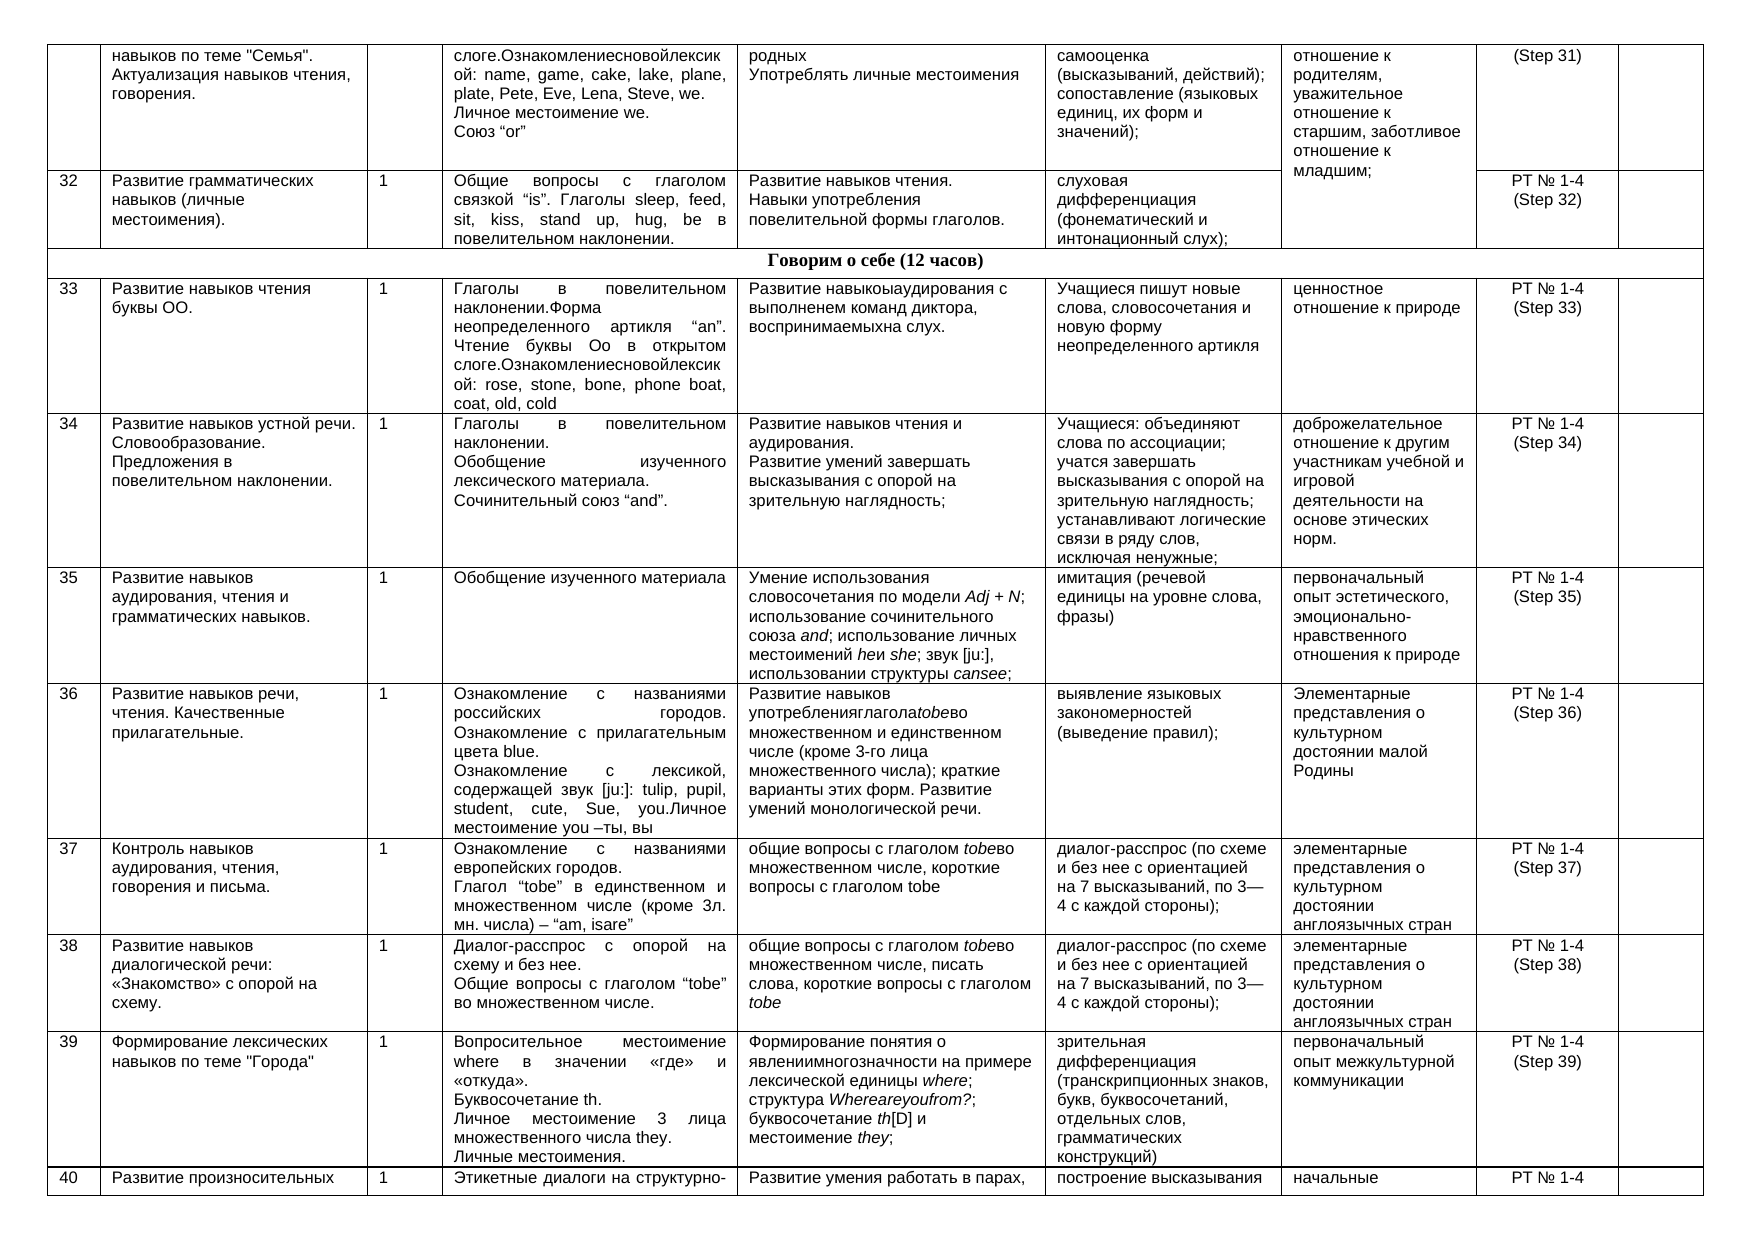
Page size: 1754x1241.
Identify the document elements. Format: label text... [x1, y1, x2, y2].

table_cell Развитие навыков чтения и аудирования. Развитие умений завершать высказывания с опорой на зрительную наглядность; [738, 414, 1045, 567]
table_cell РТ № 1-4 (Step 39) [1477, 1032, 1618, 1166]
table_cell Формирование лексических навыков по теме "Города" [101, 1032, 367, 1166]
table_cell 36 [48, 684, 100, 837]
table_cell Развитие навыкоыаудирования с выполненем команд диктора, воспринимаемыхна слух. [738, 279, 1045, 413]
table_cell Учащиеся: объединяют слова по ассоциации; учатся завершать высказывания с опорой на зрительную наглядность; устанавливают логические связи в ряду слов, исключая ненужные; [1046, 414, 1281, 567]
table_cell 37 [48, 839, 100, 934]
table_cell 39 [48, 1032, 100, 1166]
table_cell Глаголы в повелительном наклонении.Форма неопределенного артикля “an”. Чтение буквы Oo в открытом слоге.Ознакомлениесновойлексикой: rose, stone, bone, phone boat, coat, old, cold [443, 279, 737, 413]
table_cell имитация (речевой единицы на уровне слова, фразы) [1046, 568, 1281, 683]
table_cell Развитие навыков употребленияглаголаtobeво множественном и единственном числе (кроме 3-го лица множественного числа); краткие варианты этих форм. Развитие умений монологической речи. [738, 684, 1045, 837]
table_cell Ознакомление с названиями европейских городов. Глагол “tobe” в единственном и множественном числе (кроме 3л. мн. числа) – “am, isare” [443, 839, 737, 934]
table_cell РТ № 1-4 (Step 32) [1477, 171, 1618, 248]
table_cell РТ № 1-4 (Step 35) [1477, 568, 1618, 683]
table_cell [1619, 684, 1703, 837]
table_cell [738, 45, 1045, 170]
table_cell 1 [368, 935, 442, 1031]
table_cell 1 [368, 684, 442, 837]
table_cell 35 [48, 568, 100, 683]
table_cell [1619, 279, 1703, 413]
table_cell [443, 45, 737, 170]
table_cell Развитие навыков диалогической речи: «Знакомство» с опорой на схему. [101, 935, 367, 1031]
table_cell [1282, 1168, 1476, 1194]
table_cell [443, 1168, 737, 1194]
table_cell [738, 1168, 1045, 1194]
table_cell 1 [368, 1168, 442, 1194]
table_cell РТ № 1-4 (Step 38) [1477, 935, 1618, 1031]
table_cell выявление языковых закономерностей (выведение правил); [1046, 684, 1281, 837]
table_cell 1 [368, 171, 442, 248]
table_cell первоначальный опыт эстетического, эмоционально-нравственного отношения к природе [1282, 568, 1476, 683]
table_cell 32 [48, 171, 100, 248]
table_cell 40 [48, 1168, 100, 1194]
table_cell 1 [368, 45, 442, 170]
table_cell диалог-расспрос (по схеме и без нее с ориентацией на 7 высказываний, по 3—4 с каждой стороны); [1046, 839, 1281, 934]
table_cell Развитие навыков речи, чтения. Качественные прилагательные. [101, 684, 367, 837]
table_cell элементарные представления о культурном достоянии англоязычных стран [1282, 935, 1476, 1031]
table_cell Диалог-расспрос с опорой на схему и без нее. Общие вопросы с глаголом “tobe” во множественном числе. [443, 935, 737, 1031]
table_cell Умение использования словосочетания по модели Adj + N; использование сочинительного союза and; использование личных местоимений heи she; звук [ju:], использовании структуры cansee; [738, 568, 1045, 683]
table_cell Общие вопросы с глаголом связкой “is”. Глаголы sleep, feed, sit, kiss, stand up, hug, be в повелительном наклонении. [443, 171, 737, 248]
table_cell [1619, 839, 1703, 934]
table_cell РТ № 1-4 (Step 31) [1477, 45, 1618, 170]
table_cell 31 [48, 45, 100, 170]
table_cell ценностное отношение к природе [1282, 279, 1476, 413]
table_cell Развитие грамматических навыков (личные местоимения). [101, 171, 367, 248]
table_cell 1 [368, 1032, 442, 1166]
table_cell [1619, 1168, 1703, 1194]
table_cell элементарные представления о культурном достоянии англоязычных стран [1282, 839, 1476, 934]
table_cell РТ № 1-4 (Step 33) [1477, 279, 1618, 413]
table_cell [1619, 414, 1703, 567]
table_cell Ознакомление с названиями российских городов. Ознакомление с прилагательным цвета blue. Ознакомление с лексикой, содержащей звук [ju:]: tulip, pupil, student, cute, Sue, you.Личное местоимение you –ты, вы [443, 684, 737, 837]
table_cell Развитие навыков чтения буквы ОО. [101, 279, 367, 413]
table_cell [1619, 171, 1703, 248]
table_cell 1 [368, 839, 442, 934]
table_cell Развитие навыков аудирования, чтения и грамматических навыков. [101, 568, 367, 683]
table_cell Вопросительное местоимение where в значении «где» и «откуда». Буквосочетание th. Личное местоимение 3 лица множественного числа they. Личные местоимения. [443, 1032, 737, 1166]
table_cell Контроль навыков аудирования, чтения, говорения и письма. [101, 839, 367, 934]
table_cell Развитие навыков чтения. Навыки употребления повелительной формы глаголов. [738, 171, 1045, 248]
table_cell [101, 1168, 367, 1194]
table_cell первоначальный опыт межкультурной коммуникации [1282, 1032, 1476, 1166]
table_cell слуховая дифференциация (фонематический и интонационный слух); [1046, 171, 1281, 248]
table_cell 34 [48, 414, 100, 567]
table_cell 1 [368, 414, 442, 567]
table_cell [1619, 568, 1703, 683]
table_cell [1619, 935, 1703, 1031]
table_cell РТ № 1-4 (Step 36) [1477, 684, 1618, 837]
table_cell 1 [368, 279, 442, 413]
table_cell диалог-расспрос (по схеме и без нее с ориентацией на 7 высказываний, по 3—4 с каждой стороны); [1046, 935, 1281, 1031]
table_cell [1619, 1032, 1703, 1166]
table_cell зрительная дифференциация (транскрипционных знаков, букв, буквосочетаний, отдельных слов, грамматических конструкций) [1046, 1032, 1281, 1166]
table_cell Учащиеся пишут новые слова, словосочетания и новую форму неопределенного артикля [1046, 279, 1281, 413]
table_cell доброжелательное отношение к другим участникам учебной и игровой деятельности на основе этических норм. [1282, 414, 1476, 567]
table_cell 38 [48, 935, 100, 1031]
table_cell Обобщение изученного материала [443, 568, 737, 683]
table_cell Элементарные представления о культурном достоянии малой Родины [1282, 684, 1476, 837]
table_cell 1 [368, 568, 442, 683]
table_cell РТ № 1-4 (Step 37) [1477, 839, 1618, 934]
table_cell общие вопросы с глаголом tobeво множественном числе, короткие вопросы с глаголом tobe [738, 839, 1045, 934]
table_cell Развитие навыков устной речи. Словообразование. Предложения в повелительном наклонении. [101, 414, 367, 567]
table_cell [1619, 45, 1703, 170]
table_cell Говорим о себе (12 часов) [48, 249, 1703, 277]
table_cell РТ № 1-4 (Step 34) [1477, 414, 1618, 567]
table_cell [1046, 1168, 1281, 1194]
table_cell РТ № 1-4 (Step 40) [1477, 1168, 1618, 1194]
table_cell общие вопросы с глаголом tobeво множественном числе, писать слова, короткие вопросы с глаголом tobe [738, 935, 1045, 1031]
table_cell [101, 45, 367, 170]
table_cell 33 [48, 279, 100, 413]
table_cell Глаголы в повелительном наклонении. Обобщение изученного лексического материала. Сочинительный союз “and”. [443, 414, 737, 567]
table_cell Формирование понятия о явлениимногозначности на примере лексической единицы where; структура Whereareyoufrom?; буквосочетание th[D] и местоимение they; [738, 1032, 1045, 1166]
